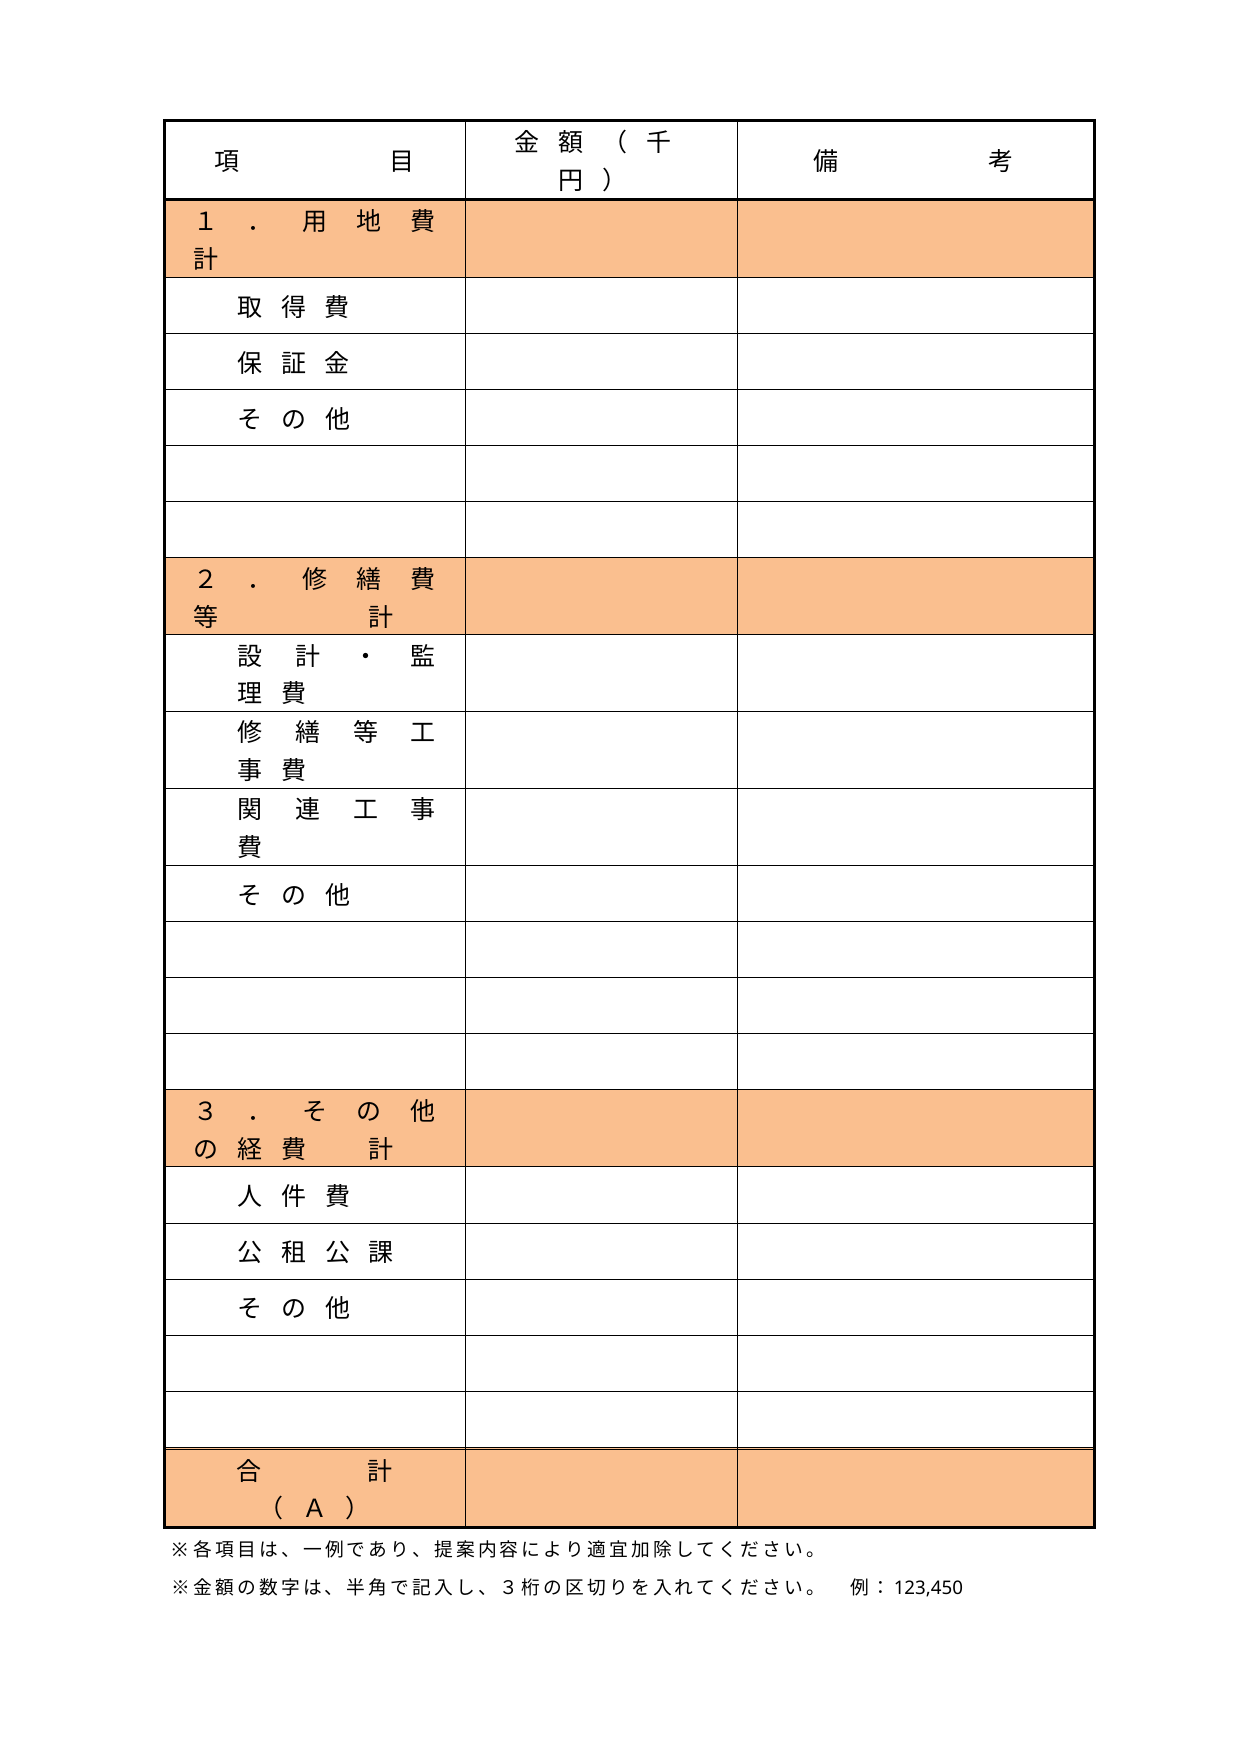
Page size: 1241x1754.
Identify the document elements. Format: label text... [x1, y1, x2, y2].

table_cell [738, 1167, 1093, 1222]
table_cell [166, 922, 208, 977]
table_cell 公租公課 [208, 1224, 465, 1278]
table_cell [166, 978, 208, 1033]
table_cell [466, 1336, 737, 1391]
table_cell [466, 558, 737, 634]
table_cell [166, 1034, 208, 1089]
table_cell [738, 635, 1093, 711]
table_cell [466, 866, 737, 921]
table_cell [466, 1280, 737, 1335]
table_cell [208, 1392, 465, 1447]
table_cell [166, 1224, 208, 1278]
table_cell [738, 922, 1093, 977]
table_cell [738, 201, 1093, 277]
table_cell [738, 1224, 1093, 1278]
table_cell その他 [208, 866, 465, 921]
table_cell [738, 558, 1093, 634]
table_cell [738, 502, 1093, 557]
table_cell [738, 978, 1093, 1033]
table_cell [208, 1336, 465, 1391]
table_cell [738, 334, 1093, 389]
table_cell [466, 922, 737, 977]
table_cell [208, 446, 465, 501]
table_cell [738, 1450, 1093, 1526]
table_cell [166, 866, 208, 921]
table_cell [208, 1034, 465, 1089]
table_cell [466, 446, 737, 501]
table_cell [166, 502, 208, 557]
table_cell [738, 390, 1093, 445]
table_cell [466, 978, 737, 1033]
table_cell [466, 201, 737, 277]
table_cell [466, 1090, 737, 1166]
table_cell [738, 866, 1093, 921]
table_cell [738, 446, 1093, 501]
table_cell [166, 1280, 208, 1335]
table_cell [466, 278, 737, 333]
table_cell [166, 390, 208, 445]
table_cell 取得費 [208, 278, 465, 333]
table_cell 人件費 [208, 1167, 465, 1222]
text ※金額の数字は、半角で記入し、３桁の区切りを入れてください。 例：123,450 [150, 1567, 1090, 1605]
table_cell [466, 1224, 737, 1278]
table_cell [208, 502, 465, 557]
table_cell [738, 1280, 1093, 1335]
table_cell [166, 446, 208, 501]
table_cell [166, 789, 208, 865]
table_cell [466, 635, 737, 711]
table_cell [466, 712, 737, 788]
table_cell ２．修繕費等 計 [166, 558, 465, 634]
table_cell その他 [208, 1280, 465, 1335]
table_cell [166, 712, 208, 788]
text ※各項目は、一例であり、提案内容により適宜加除してください。 [150, 1529, 1090, 1567]
table_cell [466, 334, 737, 389]
table_cell 保証金 [208, 334, 465, 389]
table_cell １．用地費 計 [166, 201, 465, 277]
table_cell [166, 635, 208, 711]
table_cell [466, 1392, 737, 1447]
table_cell [166, 1392, 208, 1447]
table_header 金額（千円） [466, 122, 737, 198]
table_header 項 目 [166, 122, 465, 198]
table_cell [738, 1090, 1093, 1166]
table_cell [738, 278, 1093, 333]
table_cell [166, 1336, 208, 1391]
table_cell [466, 1034, 737, 1089]
table_cell [466, 502, 737, 557]
table_cell その他 [208, 390, 465, 445]
table_cell [738, 789, 1093, 865]
table_cell 設計・監理費 [208, 635, 465, 711]
table_header 備 考 [738, 122, 1093, 198]
table_cell [466, 1167, 737, 1222]
table_cell [166, 1167, 208, 1222]
table_cell [466, 789, 737, 865]
table_cell [208, 922, 465, 977]
table_cell [208, 978, 465, 1033]
table_cell ３．その他の経費 計 [166, 1090, 465, 1166]
table_cell [466, 1450, 737, 1526]
table_cell [166, 278, 208, 333]
table_cell [738, 1392, 1093, 1447]
table_cell 合 計（Ａ） [166, 1450, 465, 1526]
table_cell [738, 1034, 1093, 1089]
table_cell 関連工事費 [208, 789, 465, 865]
table_cell 修繕等工事費 [208, 712, 465, 788]
table_cell [738, 712, 1093, 788]
table_cell [166, 334, 208, 389]
table_cell [738, 1336, 1093, 1391]
table_cell [466, 390, 737, 445]
